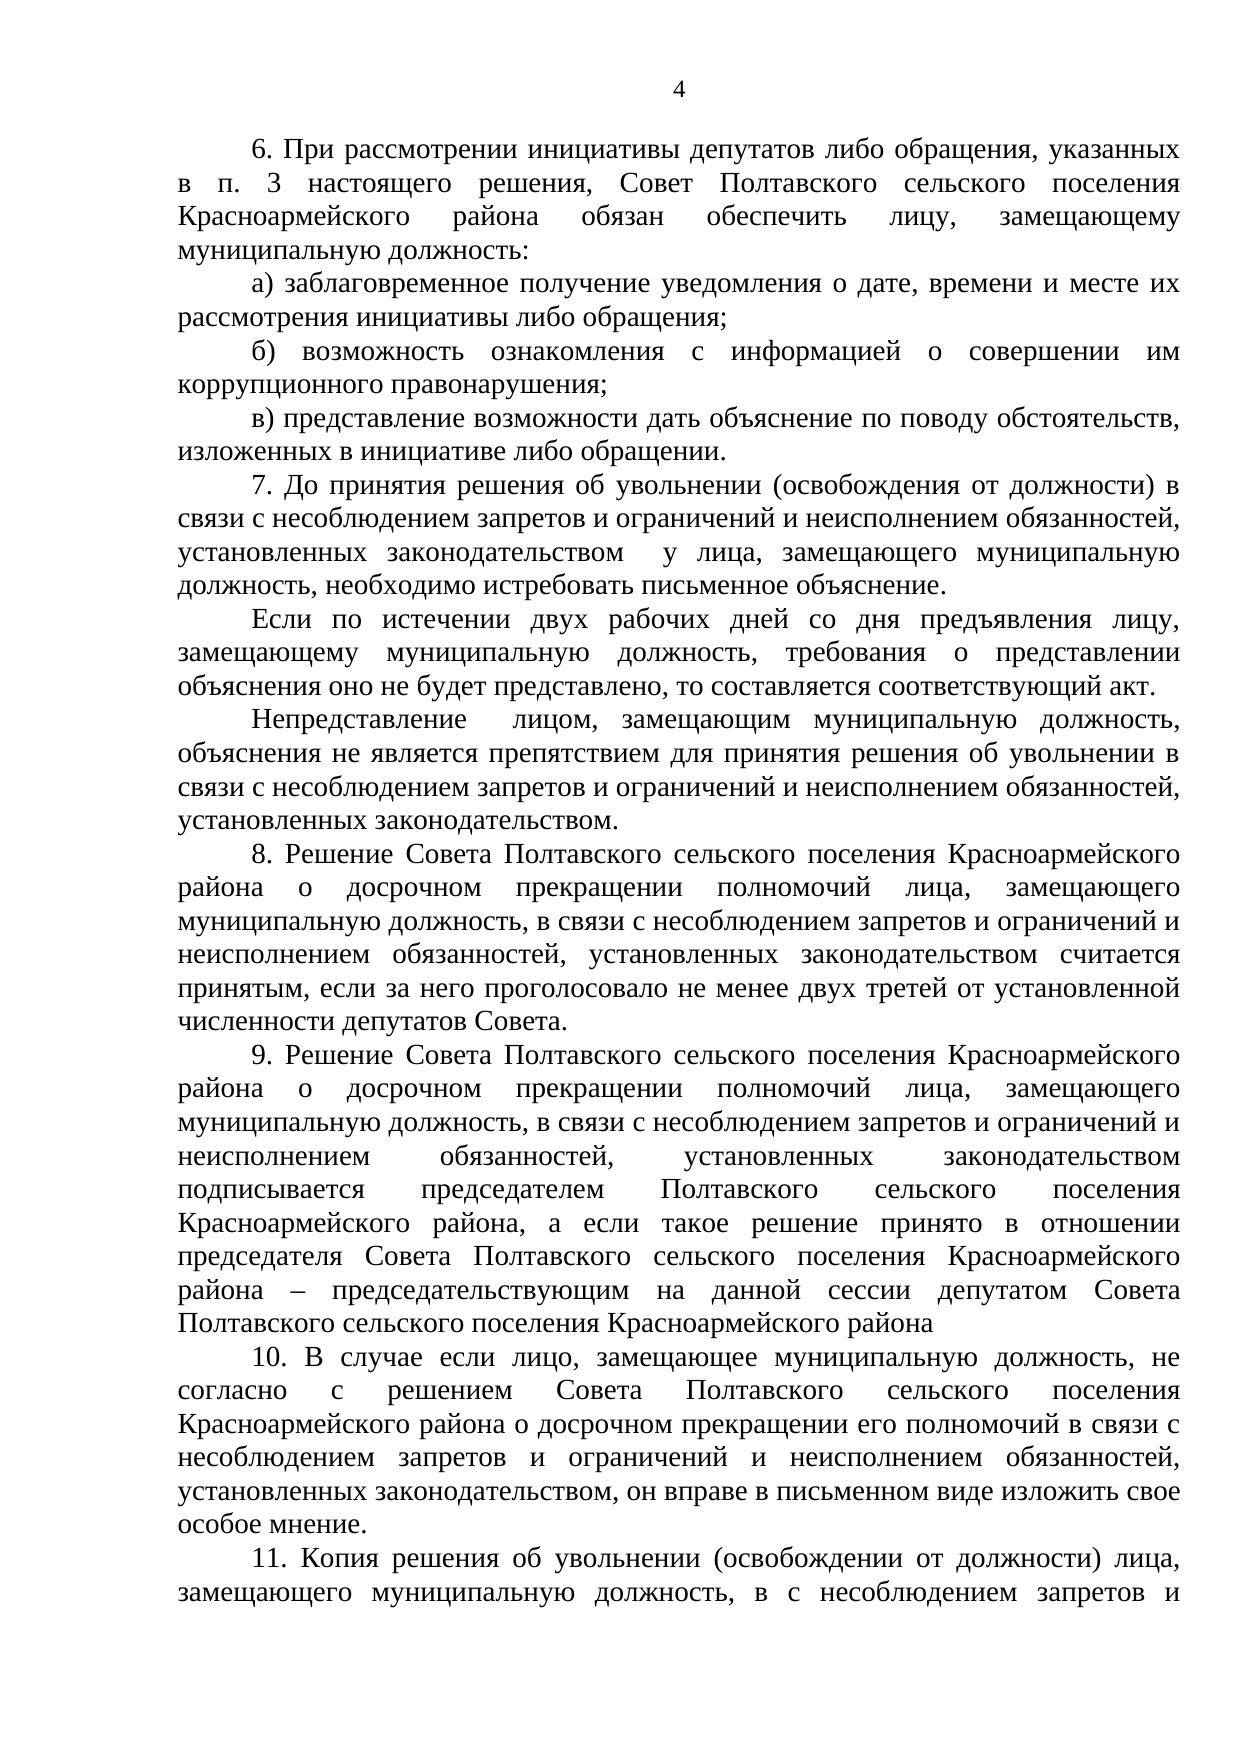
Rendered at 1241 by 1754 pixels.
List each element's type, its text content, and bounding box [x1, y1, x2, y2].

text а) заблаговременное получение уведомления о дате, времени и месте их рассмотрения инициативы либо обращения; [177, 266, 1181, 333]
text Если по истечении двух рабочих дней со дня предъявления лицу, замещающему муниципальную должность, требования о представлении объяснения оно не будет представлено, то составляется соответствующий акт. [177, 601, 1181, 702]
text 9. Решение Совета Полтавского сельского поселения Красноармейского района о досрочном прекращении полномочий лица, замещающего муниципальную должность, в связи с несоблюдением запретов и ограничений и неисполнением обязанностей, установленных законодательством подписывается председателем Полтавского сельского поселения Красноармейского района, а если такое решение принято в отношении председателя Совета Полтавского сельского поселения Красноармейского района – председательствующим на данной сессии депутатом Совета Полтавского сельского поселения Красноармейского района [177, 1037, 1181, 1339]
text 7. До принятия решения об увольнении (освобождения от должности) в связи с несоблюдением запретов и ограничений и неисполнением обязанностей, установленных законодательством у лица, замещающего муниципальную должность, необходимо истребовать письменное объяснение. [177, 467, 1181, 601]
text б) возможность ознакомления с информацией о совершении им коррупционного правонарушения; [177, 333, 1181, 400]
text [177, 1540, 1181, 1607]
text 6. При рассмотрении инициативы депутатов либо обращения, указанных в п. 3 настоящего решения, Совет Полтавского сельского поселения Красноармейского района обязан обеспечить лицу, замещающему муниципальную должность: [177, 131, 1181, 266]
text 8. Решение Совета Полтавского сельского поселения Красноармейского района о досрочном прекращении полномочий лица, замещающего муниципальную должность, в связи с несоблюдением запретов и ограничений и неисполнением обязанностей, установленных законодательством считается принятым, если за него проголосовало не менее двух третей от установленной численности депутатов Совета. [177, 836, 1181, 1037]
text в) представление возможности дать объяснение по поводу обстоятельств, изложенных в инициативе либо обращении. [177, 400, 1181, 467]
text 10. В случае если лицо, замещающее муниципальную должность, не согласно с решением Совета Полтавского сельского поселения Красноармейского района о досрочном прекращении его полномочий в связи с несоблюдением запретов и ограничений и неисполнением обязанностей, установленных законодательством, он вправе в письменном виде изложить свое особое мнение. [177, 1339, 1181, 1540]
text Непредставление лицом, замещающим муниципальную должность, объяснения не является препятствием для принятия решения об увольнении в связи с несоблюдением запретов и ограничений и неисполнением обязанностей, установленных законодательством. [177, 702, 1181, 836]
